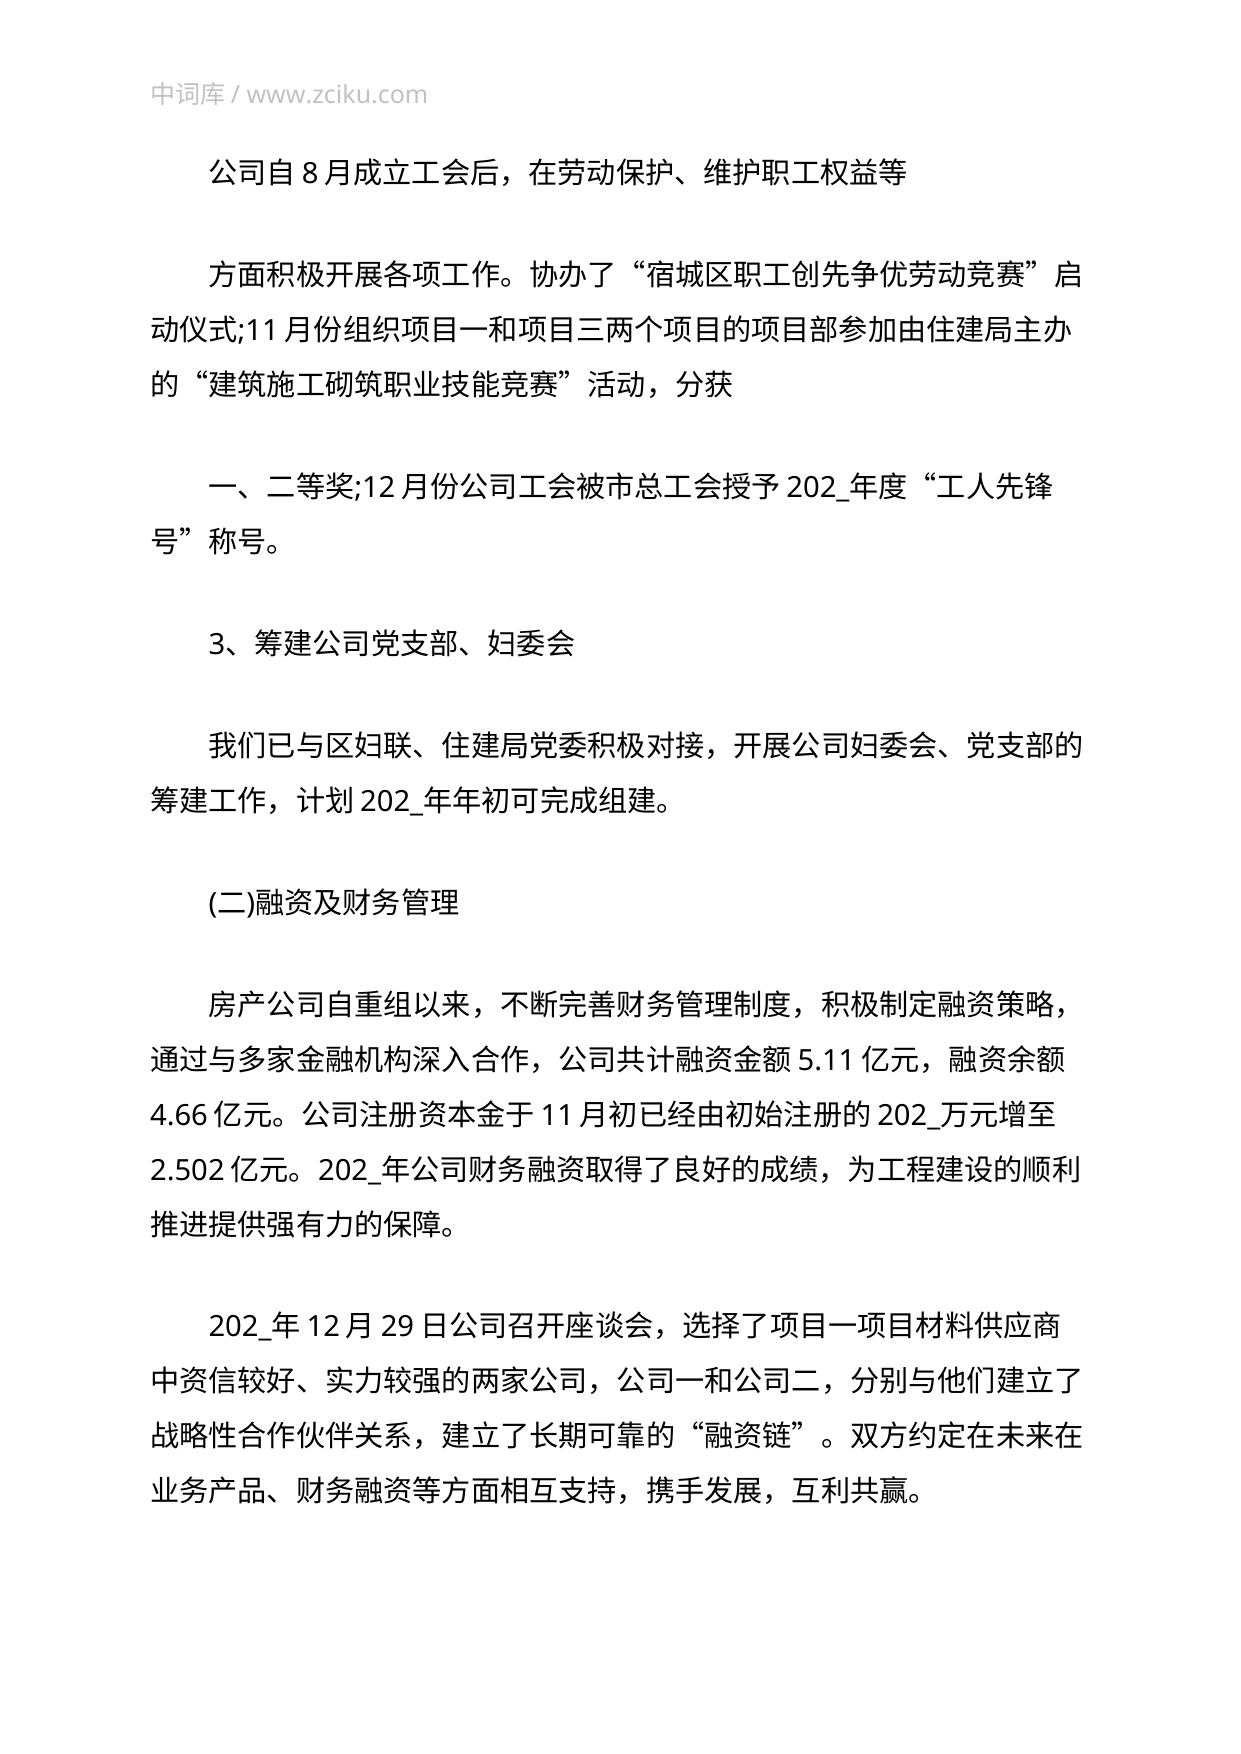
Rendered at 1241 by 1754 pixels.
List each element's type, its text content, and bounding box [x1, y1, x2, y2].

text 房产公司自重组以来，不断完善财务管理制度，积极制定融资策略，通过与多家金融机构深入合作，公司共计融资金额5.11亿元，融资余额4.66亿元。公司注册资本金于11月初已经由初始注册的202_万元增至2.502亿元。202_年公司财务融资取得了良好的成绩，为工程建设的顺利推进提供强有力的保障。 [150, 981, 1090, 1243]
text 一、二等奖;12月份公司工会被市总工会授予202_年度“工人先锋号”称号。 [150, 464, 1090, 561]
text (二)融资及财务管理 [150, 879, 1090, 922]
text 3、筹建公司党支部、妇委会 [150, 620, 1090, 663]
text 202_年12月29日公司召开座谈会，选择了项目一项目材料供应商中资信较好、实力较强的两家公司，公司一和公司二，分别与他们建立了战略性合作伙伴关系，建立了长期可靠的“融资链”。双方约定在未来在业务产品、财务融资等方面相互支持，携手发展，互利共赢。 [150, 1303, 1090, 1510]
text 公司自8月成立工会后，在劳动保护、维护职工权益等 [150, 150, 1090, 192]
text 方面积极开展各项工作。协办了“宿城区职工创先争优劳动竞赛”启动仪式;11月份组织项目一和项目三两个项目的项目部参加由住建局主办的“建筑施工砌筑职业技能竞赛”活动，分获 [150, 252, 1090, 404]
text 我们已与区妇联、住建局党委积极对接，开展公司妇委会、党支部的筹建工作，计划202_年年初可完成组建。 [150, 722, 1090, 820]
